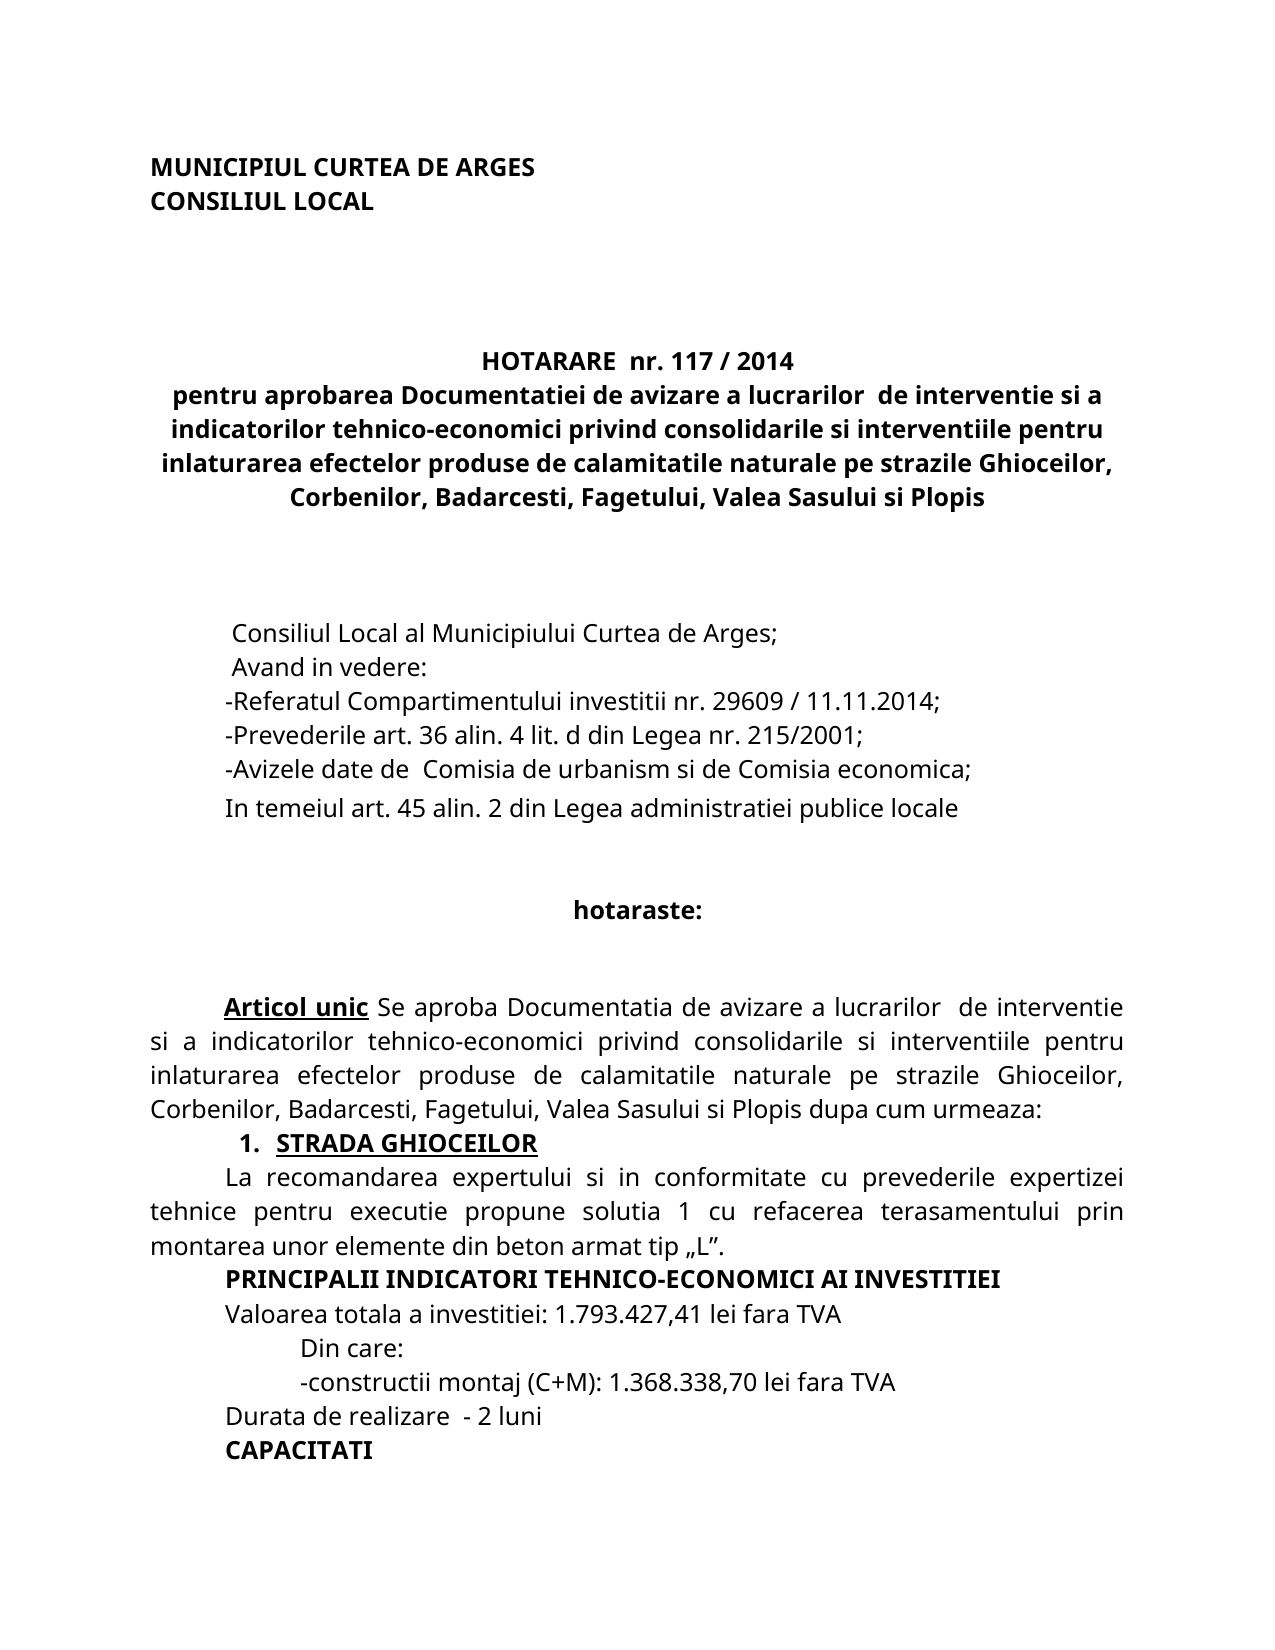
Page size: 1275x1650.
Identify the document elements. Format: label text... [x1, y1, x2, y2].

text In temeiul art. 45 alin. 2 din Legea administratiei publice locale [150, 791, 1125, 825]
text -Prevederile art. 36 alin. 4 lit. d din Legea nr. 215/2001; [150, 718, 1125, 752]
text MUNICIPIUL CURTEA DE ARGES [150, 150, 1125, 184]
text Valoarea totala a investitiei: 1.793.427,41 lei fara TVA [225, 1296, 1125, 1330]
text CAPACITATI [225, 1432, 1125, 1467]
subtitle HOTARARE nr. 117 / 2014 [150, 343, 1125, 377]
list -Avizele date de Comisia de urbanism si de Comisia economica; [225, 752, 1125, 786]
text Durata de realizare - 2 luni [225, 1398, 1125, 1432]
text Articol unic Se aproba Documentatia de avizare a lucrarilor de interventie si a indicatorilor tehnico-economici privind consolidarile si interventiile pentru inlaturarea efectelor produse de calamitatile naturale pe strazile Ghioceilor, Corbenilor, Badarcesti, Fagetului, Valea Sasului si Plopis dupa cum urmeaza: [150, 990, 1125, 1126]
list STRADA GHIOCEILOR [239, 1126, 1125, 1160]
text Din care: [225, 1330, 1125, 1364]
text Consiliul Local al Municipiului Curtea de Arges; [150, 616, 1125, 650]
text Avand in vedere: [150, 650, 1125, 684]
text pentru aprobarea Documentatiei de avizare a lucrarilor de interventie si a indicatorilor tehnico-economici privind consolidarile si interventiile pentru inlaturarea efectelor produse de calamitatile naturale pe strazile Ghioceilor, Corbenilor, Badarcesti, Fagetului, Valea Sasului si Plopis [150, 377, 1125, 513]
text -constructii montaj (C+M): 1.368.338,70 lei fara TVA [225, 1364, 1125, 1398]
text PRINCIPALII INDICATORI TEHNICO-ECONOMICI AI INVESTITIEI [225, 1262, 1125, 1296]
text -Referatul Compartimentului investitii nr. 29609 / 11.11.2014; [150, 684, 1125, 718]
text La recomandarea expertului si in conformitate cu prevederile expertizei tehnice pentru executie propune solutia 1 cu refacerea terasamentului prin montarea unor elemente din beton armat tip „L”. [150, 1160, 1125, 1262]
subtitle CONSILIUL LOCAL [150, 184, 1125, 252]
text hotaraste: [150, 893, 1125, 927]
